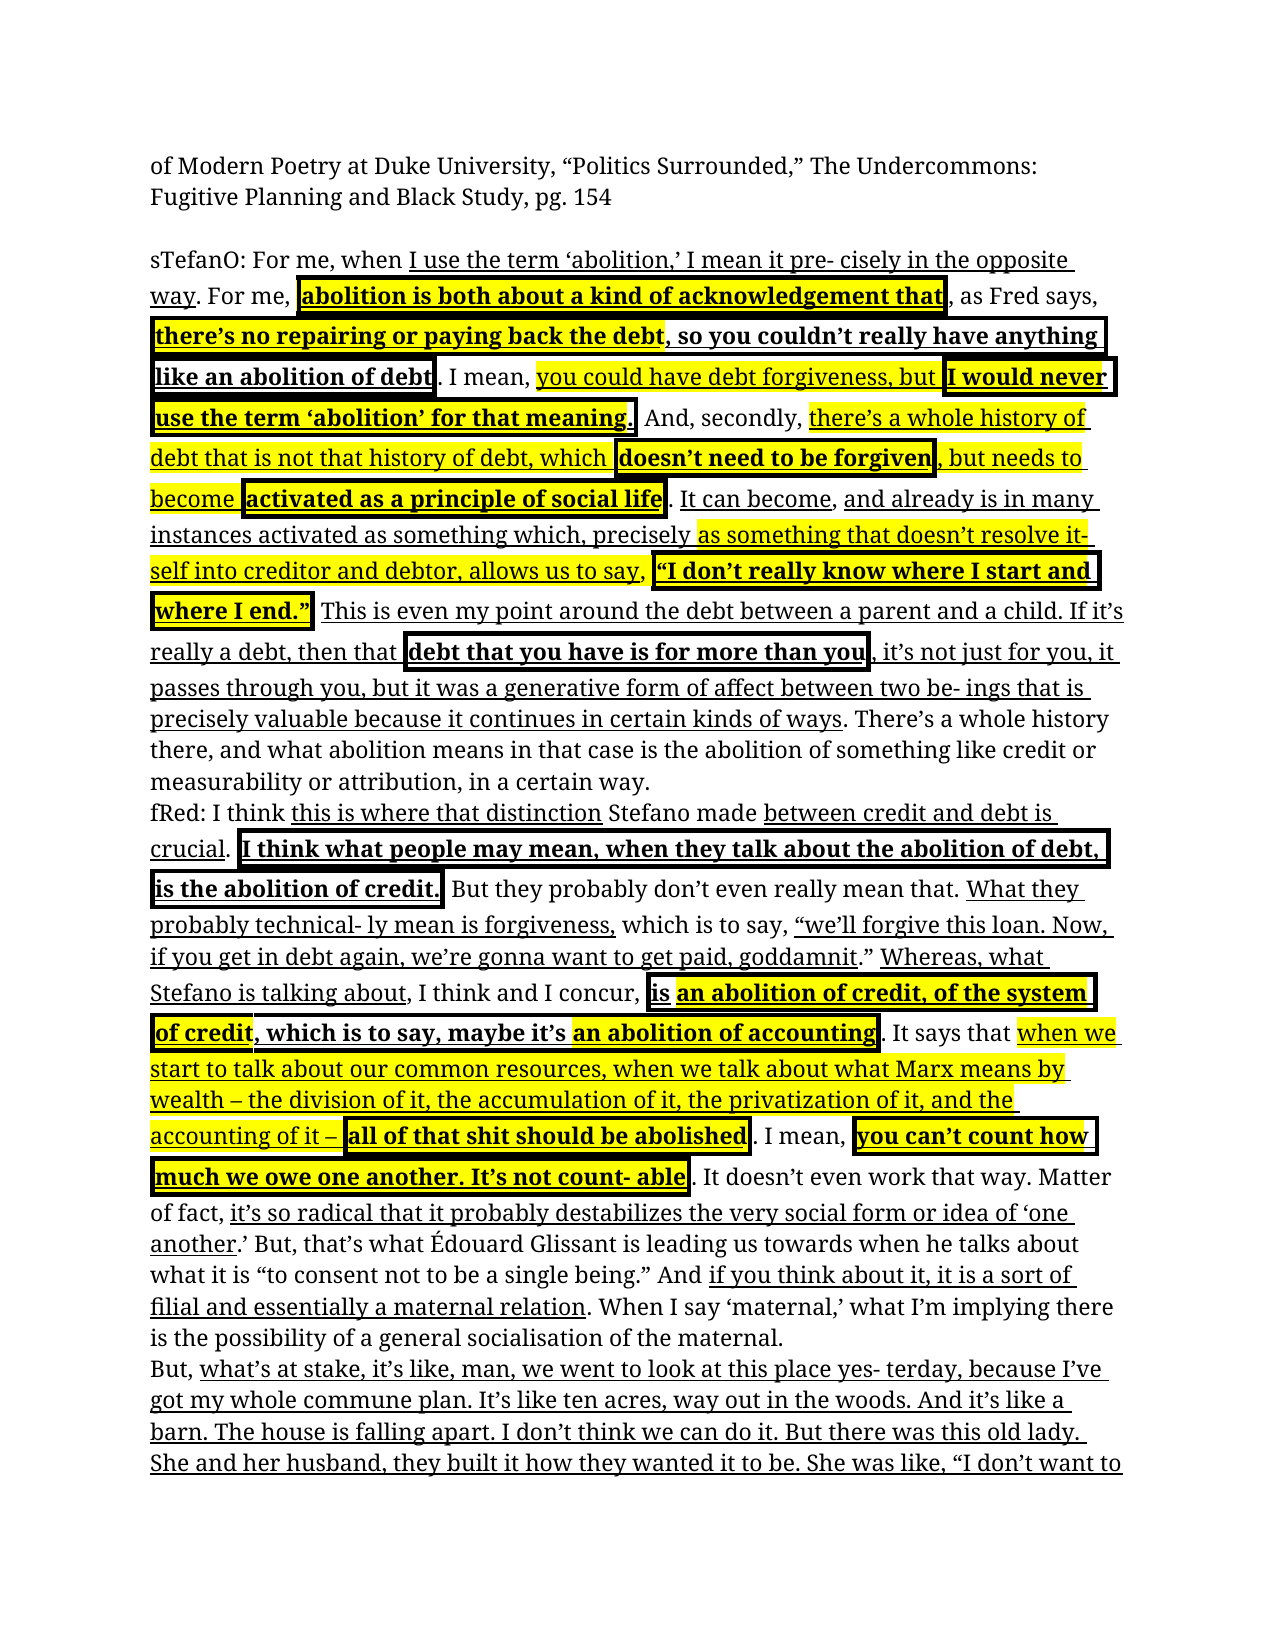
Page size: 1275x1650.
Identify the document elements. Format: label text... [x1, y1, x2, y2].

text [150, 150, 1125, 212]
text sTefanO: For me, when I use the term ‘abolition,’ I mean it pre- cisely in the opposite way. For me, abolition is both about a kind of acknowledgement that, as Fred says, there’s no repairing or paying back the debt, so you couldn’t really have anything like an abolition of debt. I mean, you could have debt forgiveness, but I would never use the term ‘abolition’ for that meaning. And, secondly, there’s a whole history of debt that is not that history of debt, which doesn’t need to be forgiven, but needs to become activated as a principle of social life. It can become, and already is in many instances activated as something which, precisely as something that doesn’t resolve it- self into creditor and debtor, allows us to say, “I don’t really know where I start and where I end.” This is even my point around the debt between a parent and a child. If it’s really a debt, then that debt that you have is for more than you, it’s not just for you, it passes through you, but it was a generative form of affect between two be- ings that is precisely valuable because it continues in certain kinds of ways. There’s a whole history there, and what abolition means in that case is the abolition of something like credit or measurability or attribution, in a certain way. [150, 244, 1125, 797]
text fRed: I think this is where that distinction Stefano made between credit and debt is crucial. I think what people may mean, when they talk about the abolition of debt, is the abolition of credit. But they probably don’t even really mean that. What they probably technical- ly mean is forgiveness, which is to say, “we’ll forgive this loan. Now, if you get in debt again, we’re gonna want to get paid, goddamnit.” Whereas, what Stefano is talking about, I think and I concur, is an abolition of credit, of the system of credit, which is to say, maybe it’s an abolition of accounting. It says that when we start to talk about our common resources, when we talk about what Marx means by wealth – the division of it, the accumulation of it, the privatization of it, and the accounting of it – all of that shit should be abolished. I mean, you can’t count how much we owe one another. It’s not count- able. It doesn’t even work that way. Matter of fact, it’s so radical that it probably destabilizes the very social form or idea of ‘one another.’ But, that’s what Édouard Glissant is leading us towards when he talks about what it is “to consent not to be a single being.” And if you think about it, it is a sort of filial and essentially a maternal relation. When I say ‘maternal,’ what I’m implying there is the possibility of a general socialisation of the maternal. [150, 797, 1125, 1353]
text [150, 1353, 1125, 1478]
